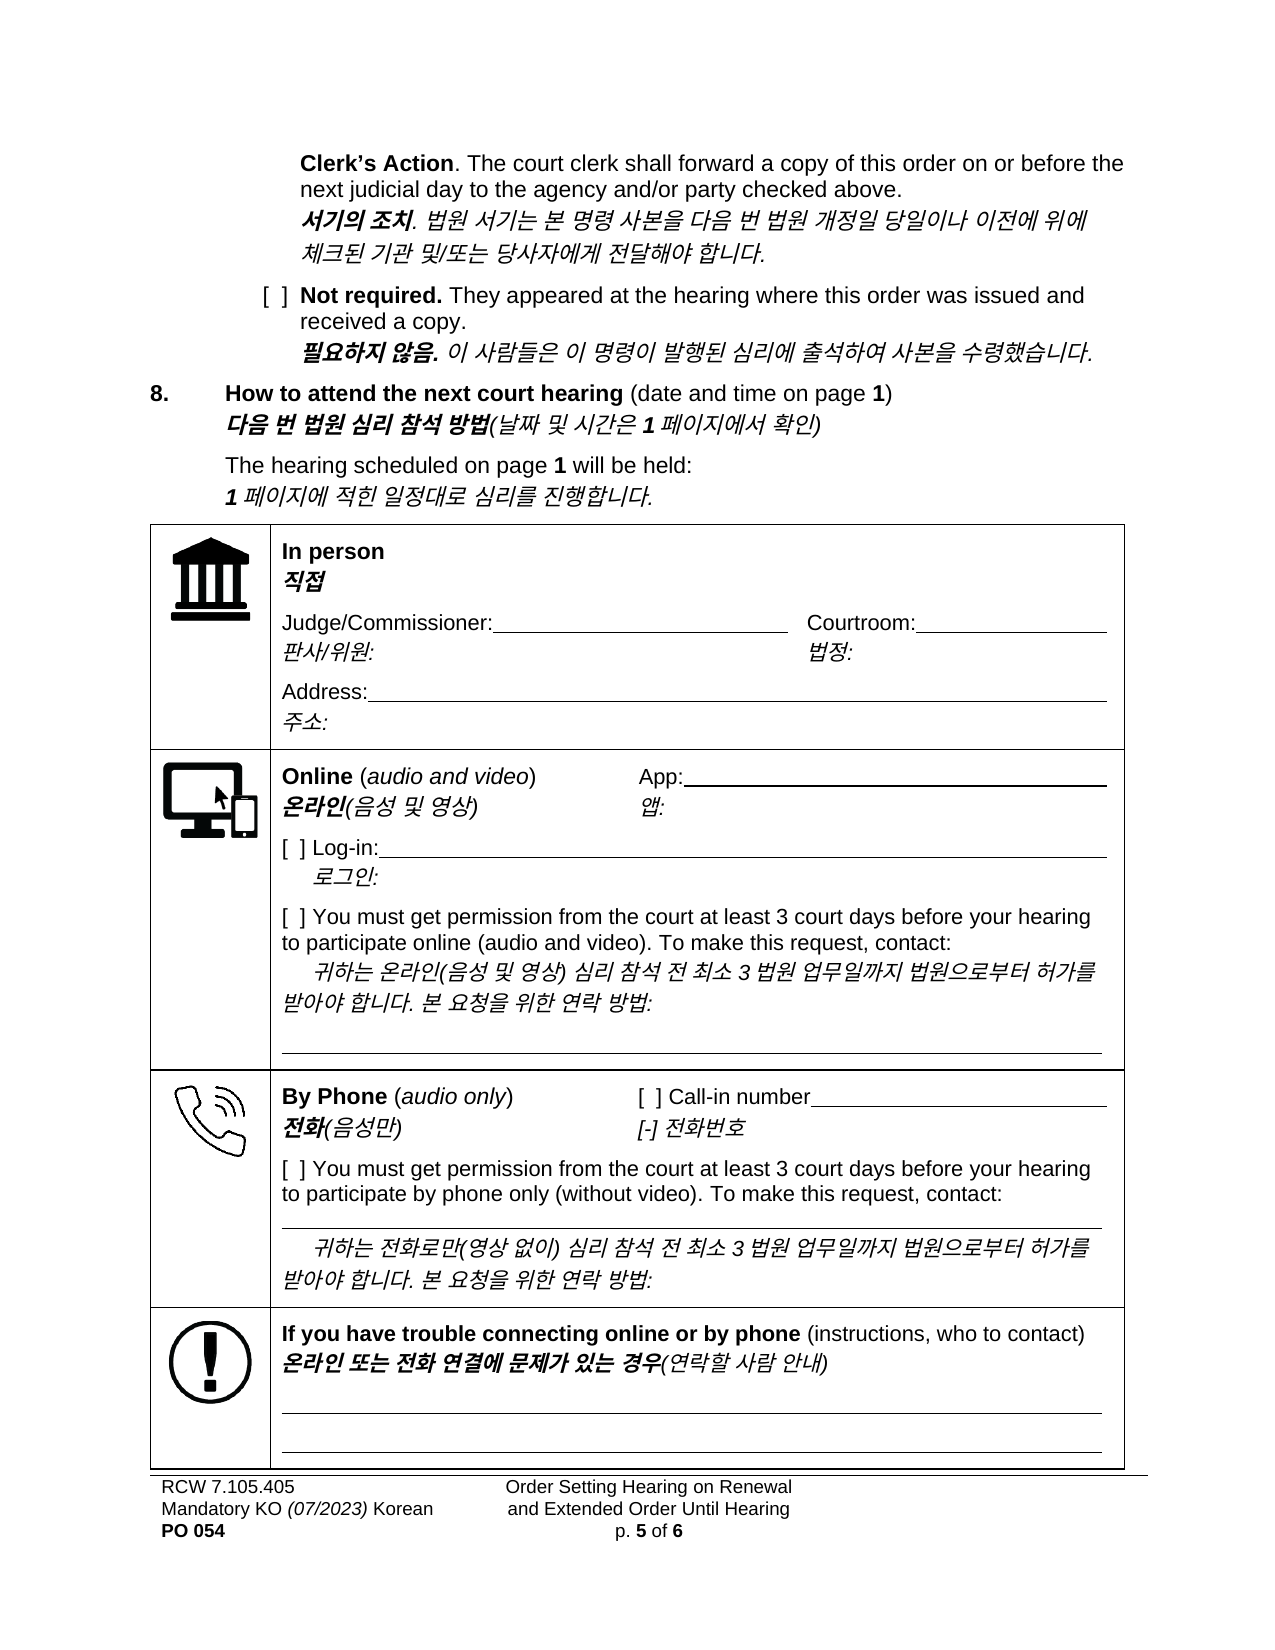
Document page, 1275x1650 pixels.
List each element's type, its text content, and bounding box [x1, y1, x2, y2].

picture [172, 1083, 248, 1159]
text 다음 번 법원 심리 참석 방법(날짜 및 시간은 1페이지에서 확인) [150, 406, 1125, 440]
table_cell By Phone (audio only) [ ] Call-in number 전화(음성만) [-] 전화번호 [ ] You must get permission from the court at least 3 court days before your hearing to participate by phone only (without video). To make this request, contact: 귀하는 전화로만(영상 없이) 심리 참석 전 최소 3법원 업무일까지 법원으로부터 허가를 받아야 합니다. 본 요청을 위한 연락 방법: [271, 1071, 1124, 1307]
text 서기의 조치. 법원 서기는 본 명령 사본을 다음 번 법원 개정일 당일이나 이전에 위에 체크된 기관 및/또는 당사자에게 전달해야 합니다. [300, 203, 1125, 269]
picture [163, 762, 258, 838]
table_cell [151, 1071, 270, 1307]
picture [168, 1321, 252, 1404]
text 필요하지 않음. 이 사람들은 이 명령이 발행된 심리에 출석하여 사본을 수령했습니다. [262, 334, 1125, 368]
table_cell [151, 1308, 270, 1468]
table_cell If you have trouble connecting online or by phone (instructions, who to contact) 온라인 또는 전화 연결에 문제가 있는 경우(연락할 사람 안내) [271, 1308, 1124, 1468]
table_cell [151, 750, 270, 1069]
table_cell Online (audio and video) App: 온라인(음성 및 영상) 앱: [ ] Log-in: 로그인: [ ] You must get permission from the court at least 3 court days before your hearing to participate online (audio and video). To make this request, contact: 귀하는 온라인(음성 및 영상) 심리 참석 전 최소 3법원 업무일까지 법원으로부터 허가를 받아야 합니다. 본 요청을 위한 연락 방법: [271, 750, 1124, 1069]
text The hearing scheduled on page 1 will be held: [225, 452, 1125, 478]
text [ ] Not required. They appeared at the hearing where this order was issued and received a copy. [262, 282, 1125, 334]
text 8. How to attend the next court hearing (date and time on page 1) [150, 380, 1125, 406]
text Clerk’s Action. The court clerk shall forward a copy of this order on or before the next judicial day to the agency and/or party checked above. [300, 150, 1125, 203]
table_header [151, 525, 270, 749]
text 1페이지에 적힌 일정대로 심리를 진행합니다. [225, 478, 1125, 512]
table_header In person 직접 Judge/Commissioner: Courtroom: 판사/위원: 법정: Address: 주소: [271, 525, 1124, 749]
picture [170, 537, 251, 621]
